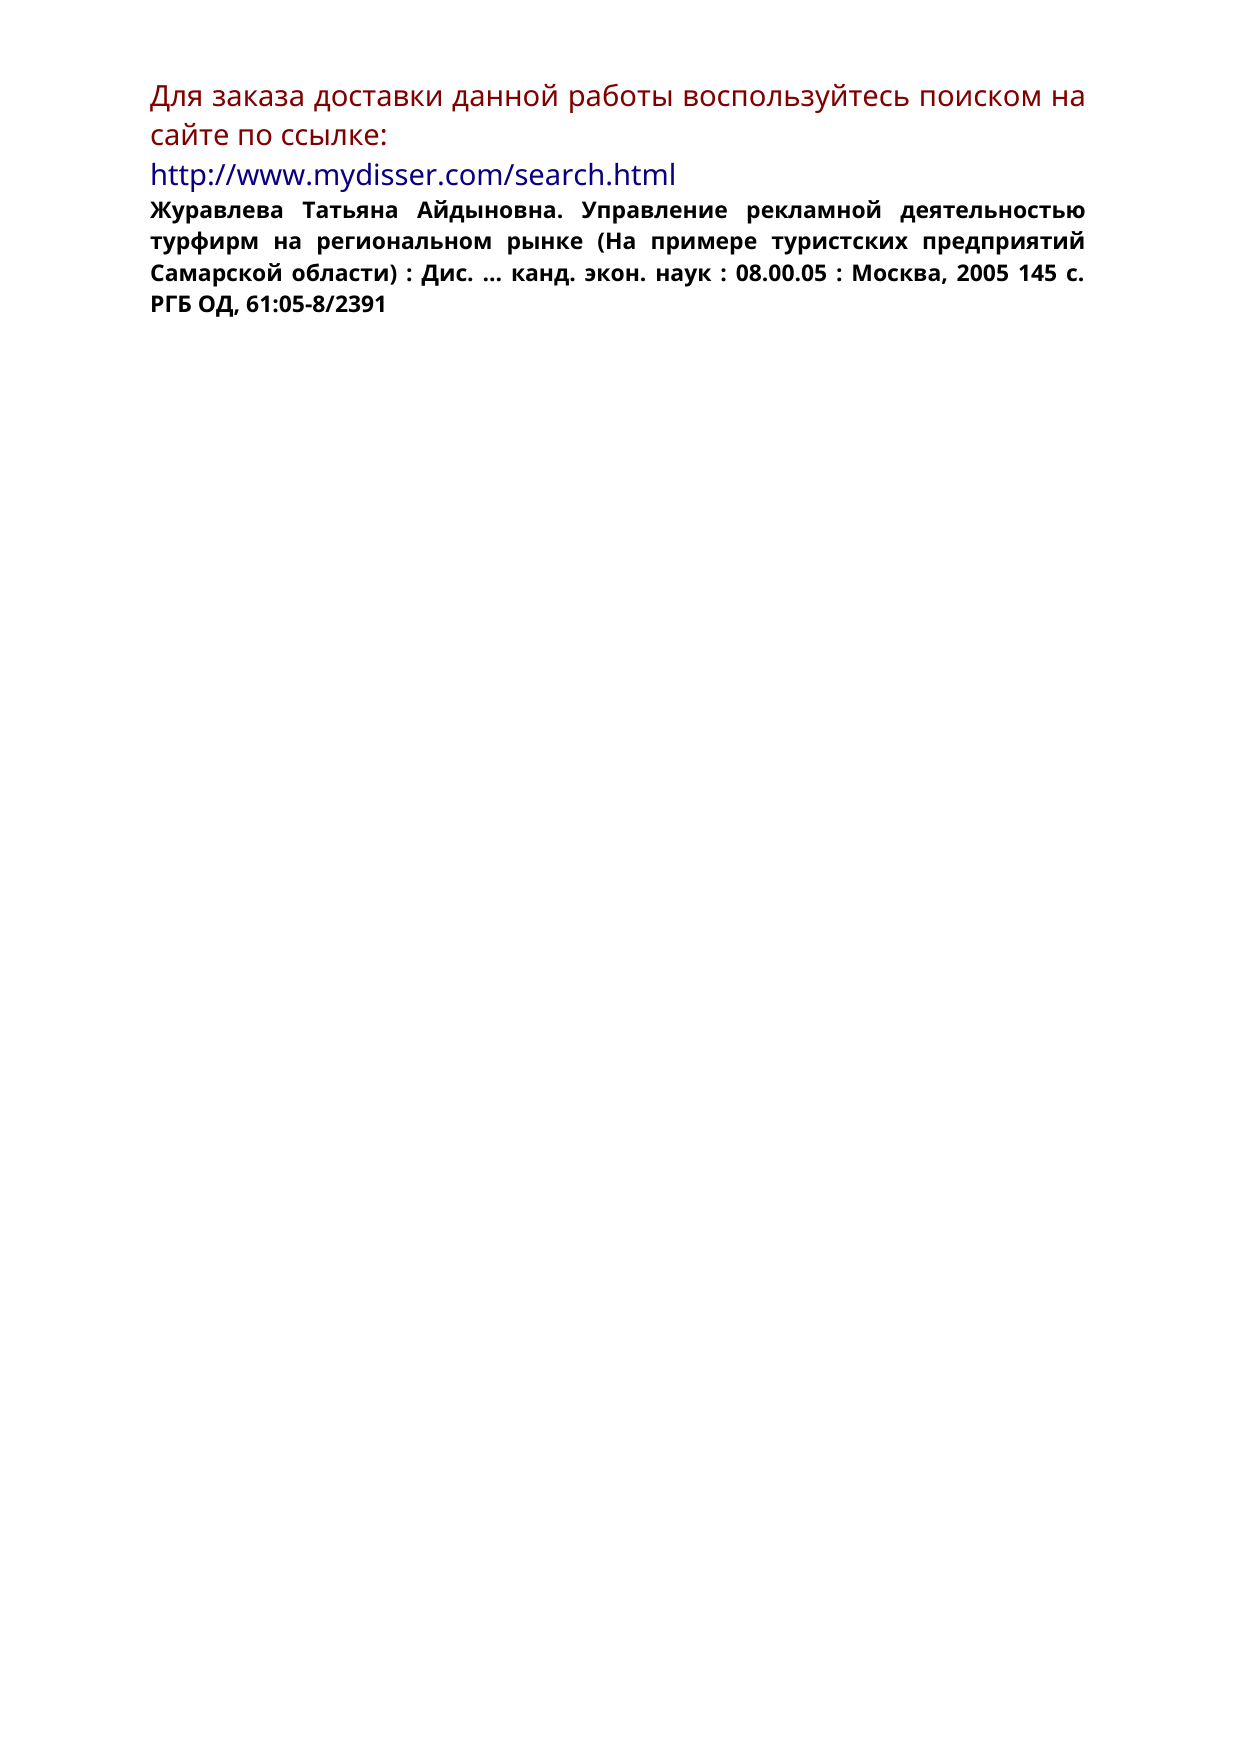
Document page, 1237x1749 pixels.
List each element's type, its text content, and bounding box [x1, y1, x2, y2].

text Журавлева Татьяна Айдыновна. Управление рекламной деятельностью турфирм на региональном рынке (На примере туристских предприятий Самарской области) : Дис. ... канд. экон. наук : 08.00.05 : Москва, 2005 145 c. РГБ ОД, 61:05-8/2391 [150, 194, 1086, 319]
